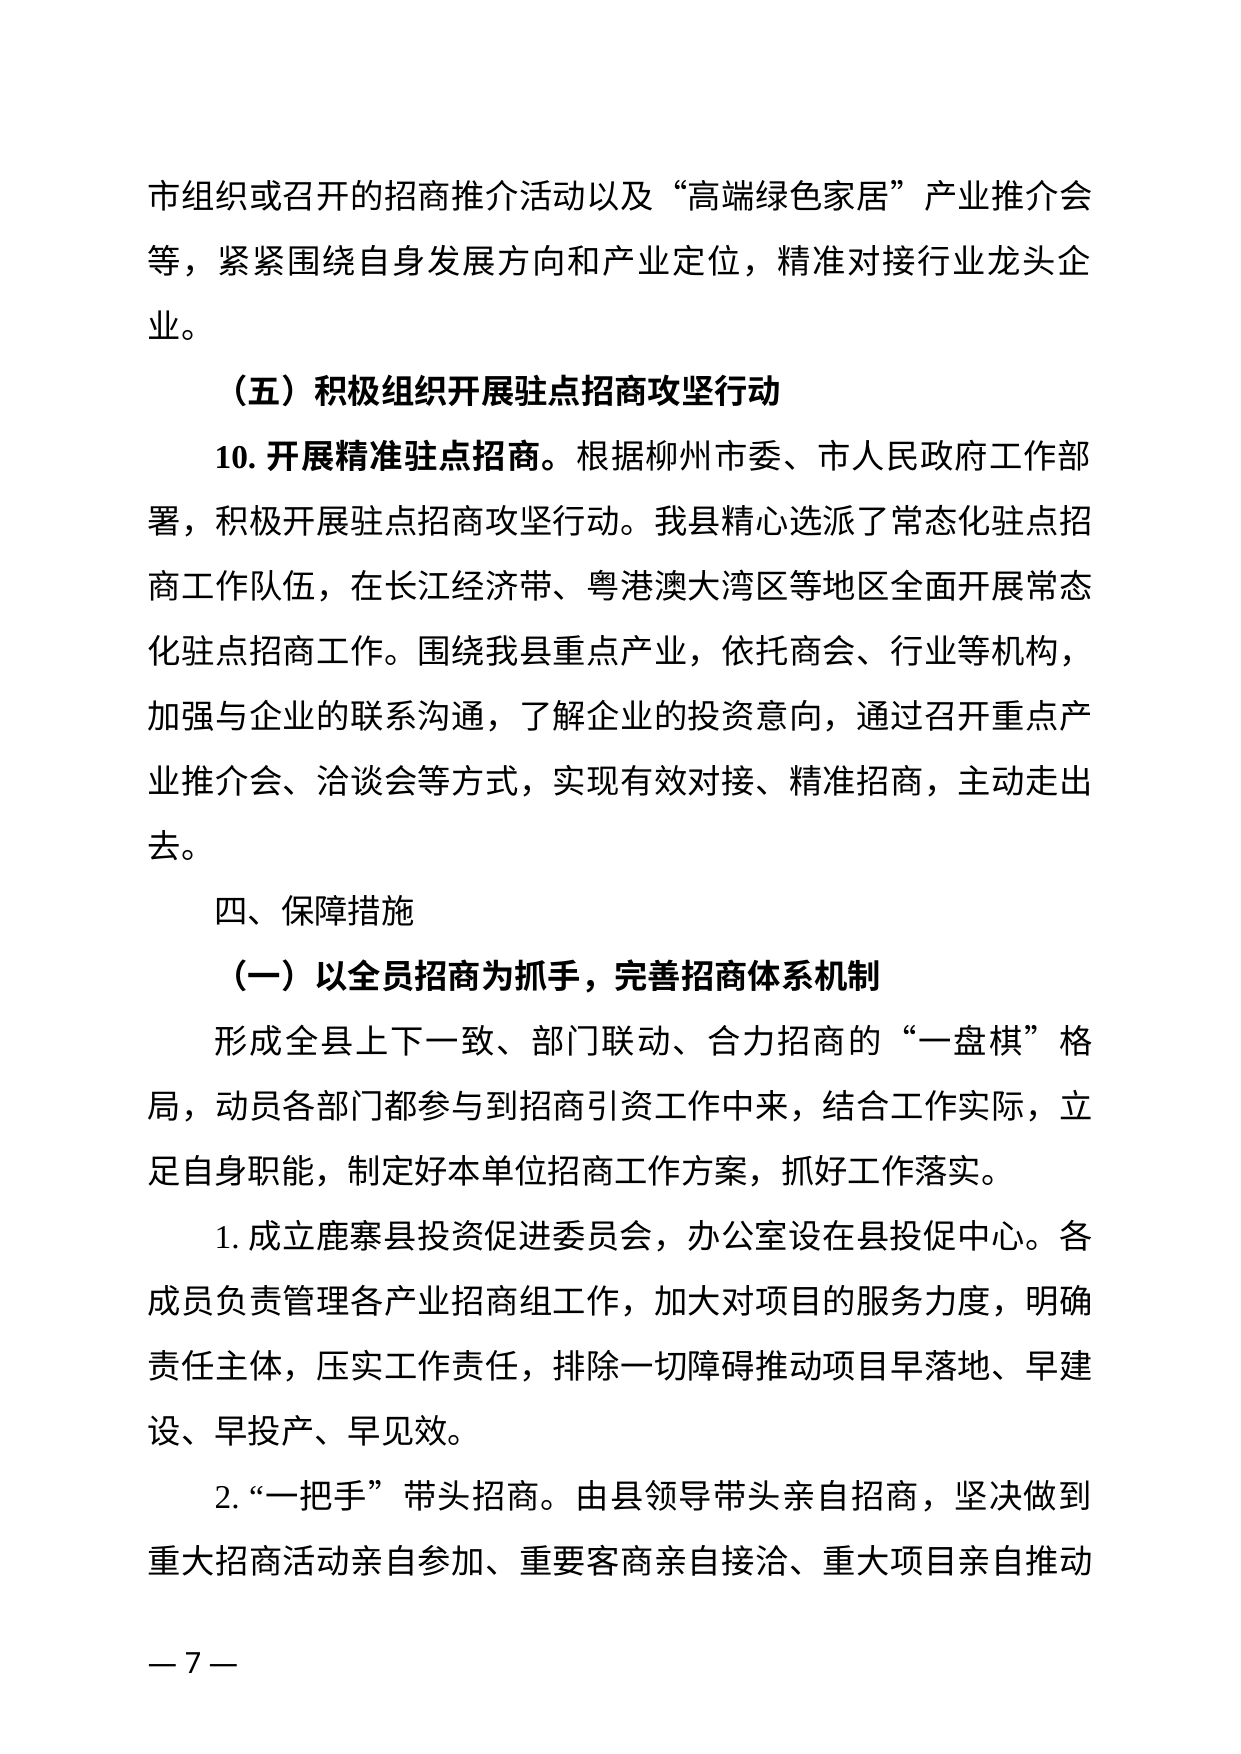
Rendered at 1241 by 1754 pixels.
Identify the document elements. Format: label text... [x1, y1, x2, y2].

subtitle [148, 1462, 1093, 1592]
subtitle 形成全县上下一致、部门联动、合力招商的“一盘棋”格局，动员各部门都参与到招商引资工作中来，结合工作实际，立足自身职能，制定好本单位招商工作方案，抓好工作落实。 [148, 1007, 1093, 1202]
text 四、保障措施 [148, 877, 1093, 942]
subtitle 1. 成立鹿寨县投资促进委员会，办公室设在县投促中心。各成员负责管理各产业招商组工作，加大对项目的服务力度，明确责任主体，压实工作责任，排除一切障碍推动项目早落地、早建设、早投产、早见效。 [148, 1202, 1093, 1462]
text 10. 开展精准驻点招商。根据柳州市委、市人民政府工作部署，积极开展驻点招商攻坚行动。我县精心选派了常态化驻点招商工作队伍，在长江经济带、粤港澳大湾区等地区全面开展常态化驻点招商工作。围绕我县重点产业，依托商会、行业等机构，加强与企业的联系沟通，了解企业的投资意向，通过召开重点产业推介会、洽谈会等方式，实现有效对接、精准招商，主动走出去。 [148, 422, 1093, 877]
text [148, 162, 1093, 357]
text （五）积极组织开展驻点招商攻坚行动 [148, 357, 1093, 422]
text （一）以全员招商为抓手，完善招商体系机制 [148, 942, 1093, 1007]
